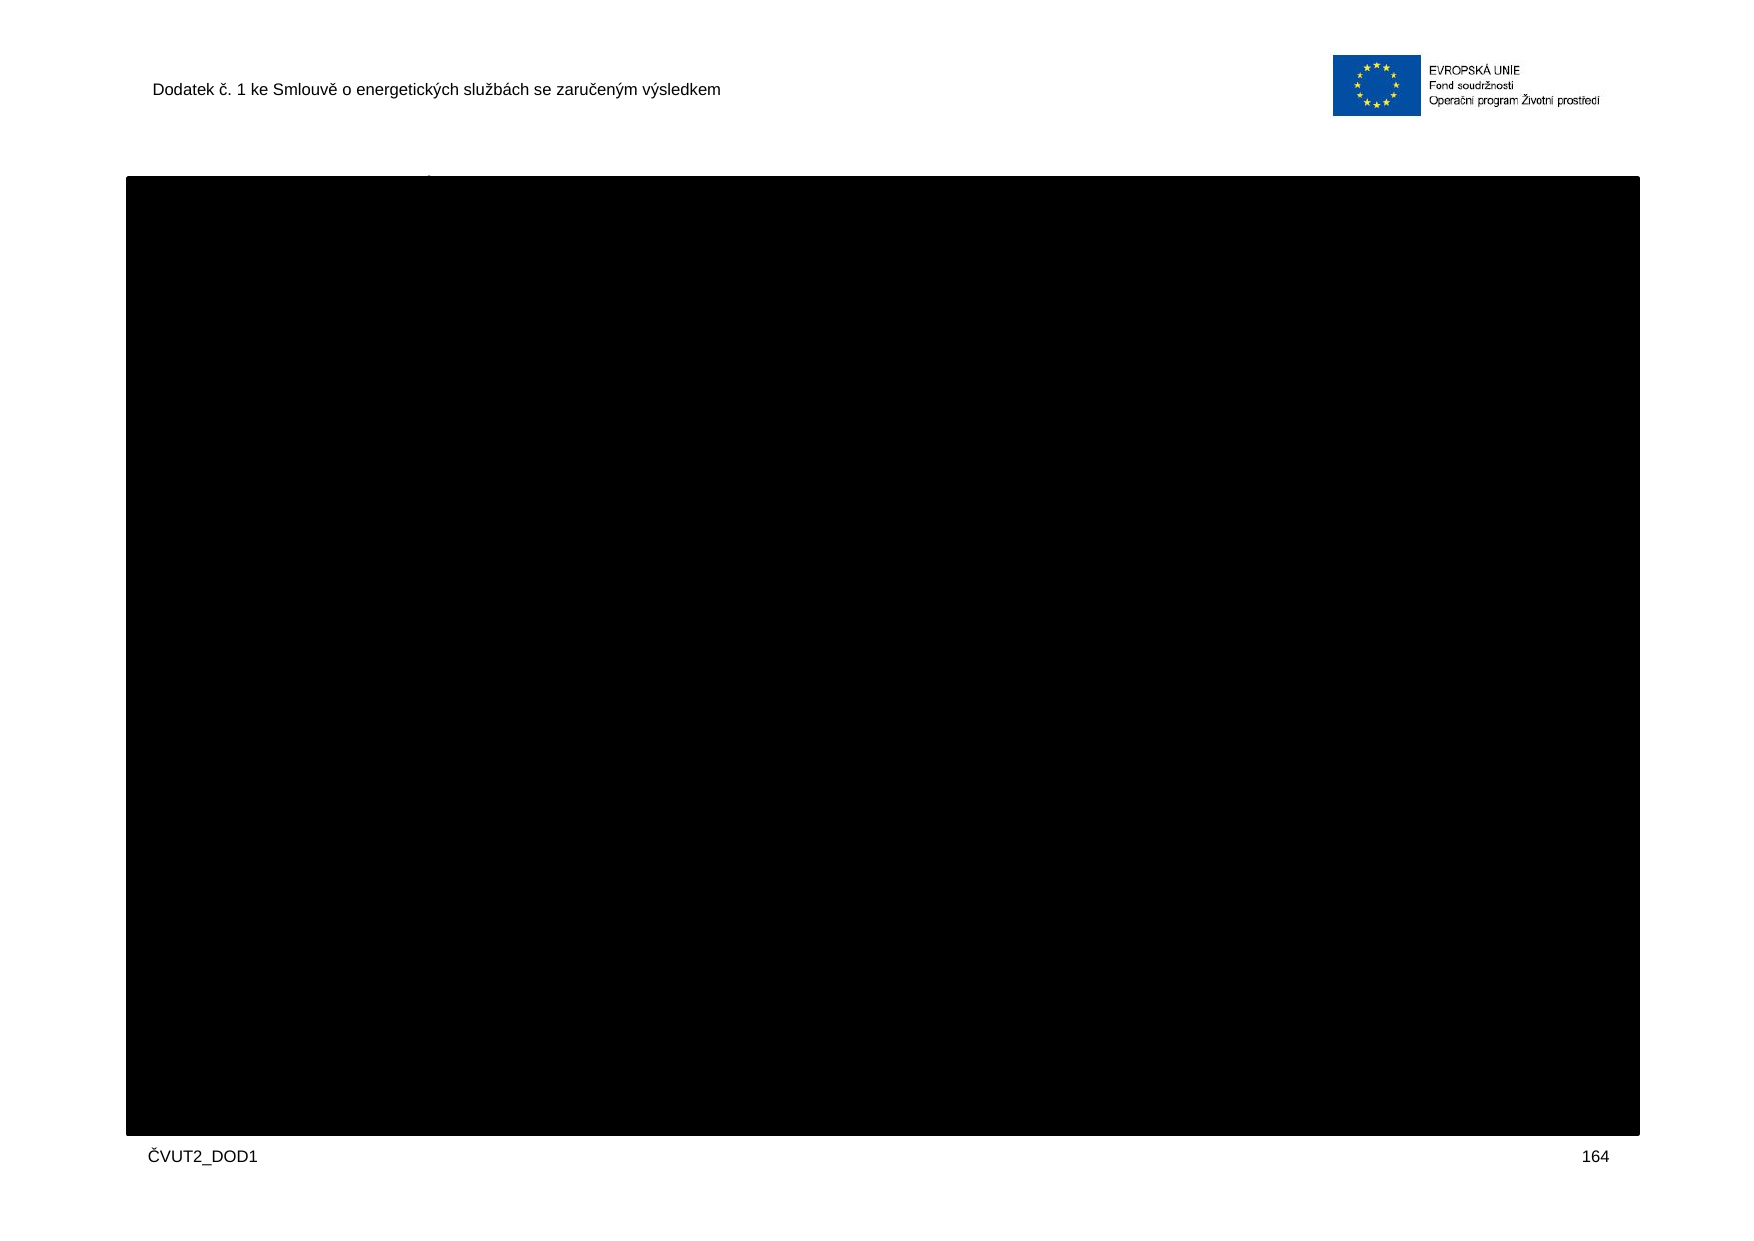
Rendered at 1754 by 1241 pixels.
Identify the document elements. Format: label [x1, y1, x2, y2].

picture [1327, 52, 1607, 119]
